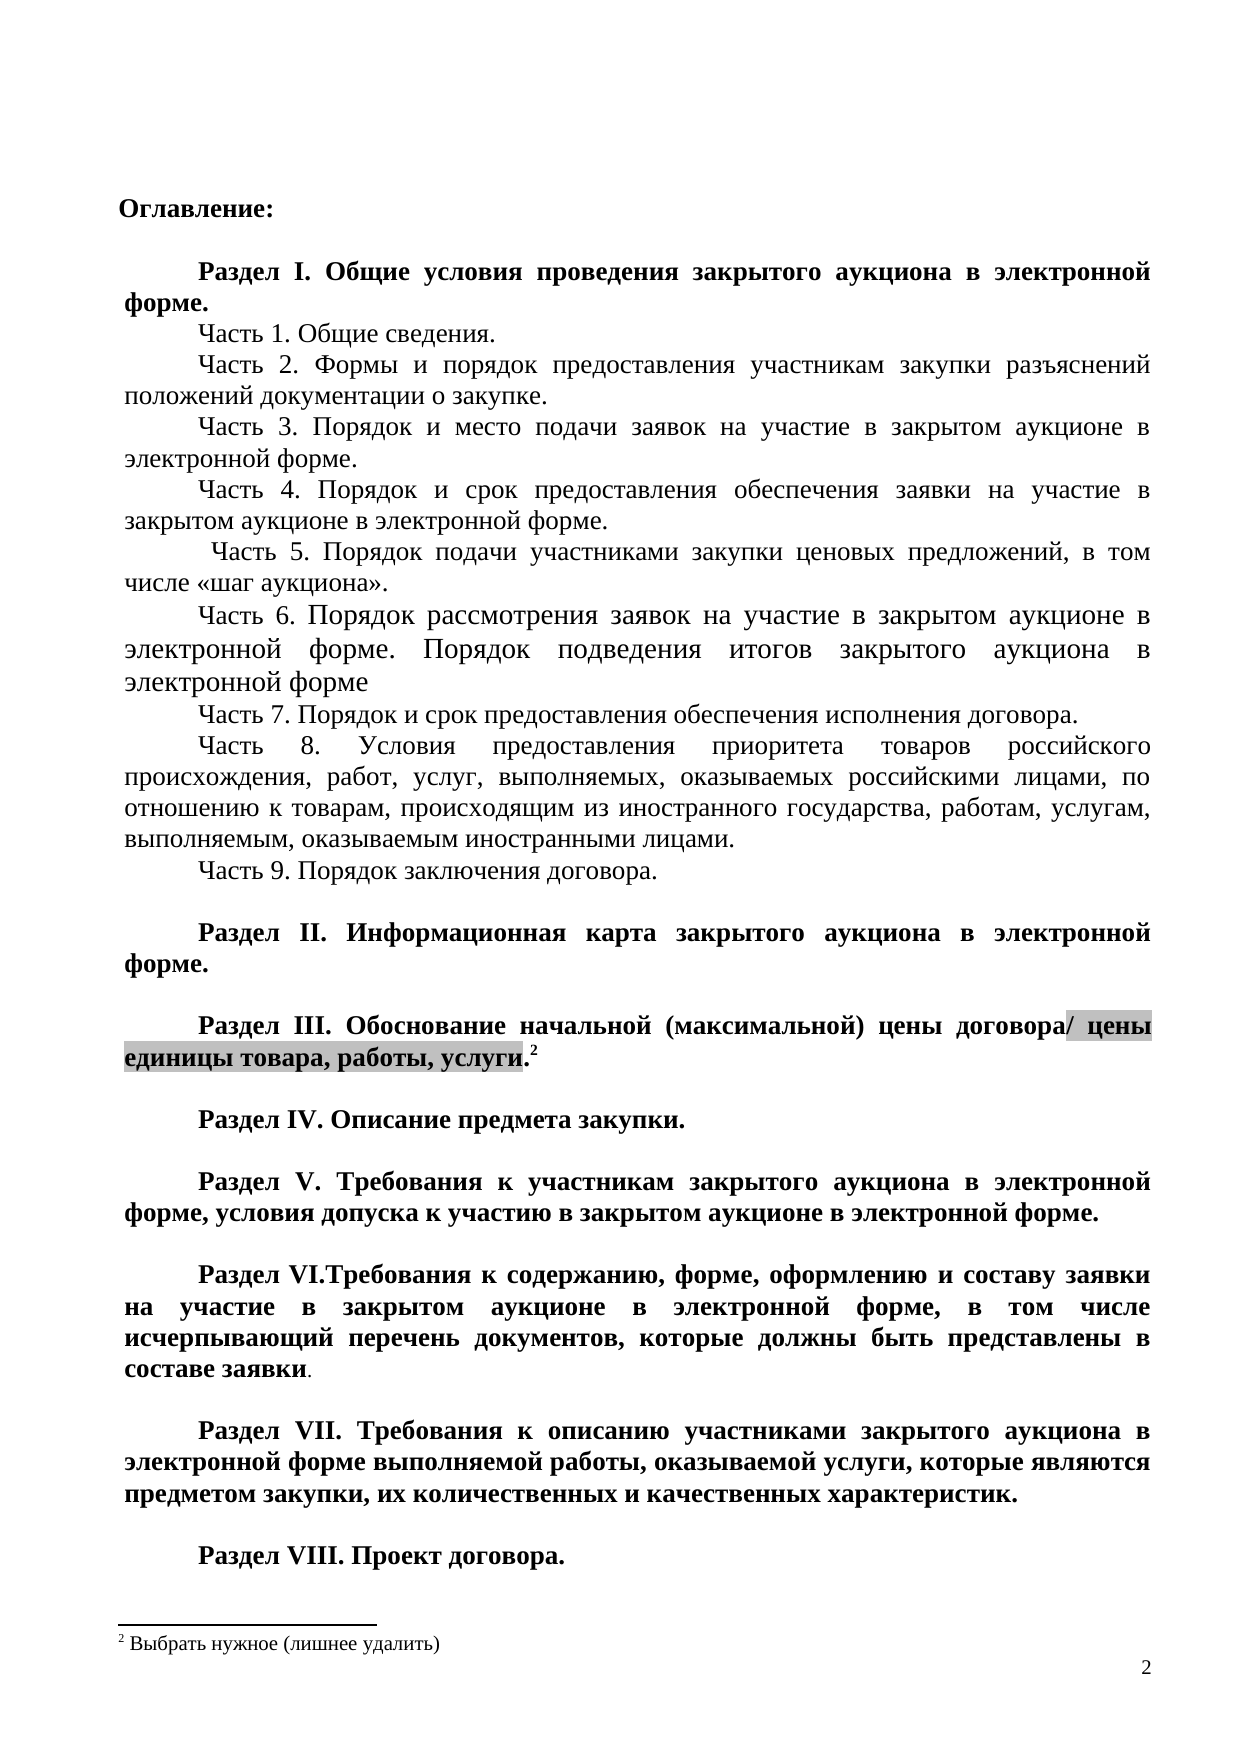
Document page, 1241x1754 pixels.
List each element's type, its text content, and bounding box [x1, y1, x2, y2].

text Раздел IV. Описание предмета закупки. [124, 1103, 1152, 1134]
text Раздел VIII. Проект договора. [124, 1539, 1152, 1570]
text Раздел V. Требования к участникам закрытого аукциона в электронной форме, условия допуска к участию в закрытом аукционе в электронной форме. [124, 1165, 1152, 1227]
text Часть 6. Порядок рассмотрения заявок на участие в закрытом аукционе в электронной форме. Порядок подведения итогов закрытого аукциона в электронной форме [124, 597, 1152, 698]
text Часть 7. Порядок и срок предоставления обеспечения исполнения договора. [124, 698, 1152, 729]
text Часть 3. Порядок и место подачи заявок на участие в закрытом аукционе в электронной форме. [124, 411, 1152, 473]
text Часть 4. Порядок и срок предоставления обеспечения заявки на участие в закрытом аукционе в электронной форме. [124, 473, 1152, 535]
text Часть 2. Формы и порядок предоставления участникам закупки разъяснений положений документации о закупке. [124, 348, 1152, 411]
text Раздел II. Информационная карта закрытого аукциона в электронной форме. [124, 916, 1152, 978]
subtitle Оглавление: [118, 192, 1152, 224]
text Часть 8. Условия предоставления приоритета товаров российского происхождения, работ, услуг, выполняемых, оказываемых российскими лицами, по отношению к товарам, происходящим из иностранного государства, работам, услугам, выполняемым, оказываемым иностранными лицами. [124, 729, 1152, 854]
text Раздел VI.Требования к содержанию, форме, оформлению и составу заявки на участие в закрытом аукционе в электронной форме, в том числе исчерпывающий перечень документов, которые должны быть представлены в составе заявки. [124, 1259, 1152, 1383]
text Часть 9. Порядок заключения договора. [124, 854, 1152, 885]
text Раздел I. Общие условия проведения закрытого аукциона в электронной форме. [124, 255, 1152, 317]
text Часть 5. Порядок подачи участниками закупки ценовых предложений, в том числе «шаг аукциона». [124, 535, 1152, 597]
text Раздел III. Обоснование начальной (максимальной) цены договора/ цены единицы товара, работы, услуги. [124, 1009, 1152, 1072]
text Раздел VII. Требования к описанию участниками закрытого аукциона в электронной форме выполняемой работы, оказываемой услуги, которые являются предметом закупки, их количественных и качественных характеристик. [124, 1414, 1152, 1508]
text Часть 1. Общие сведения. [124, 317, 1152, 348]
